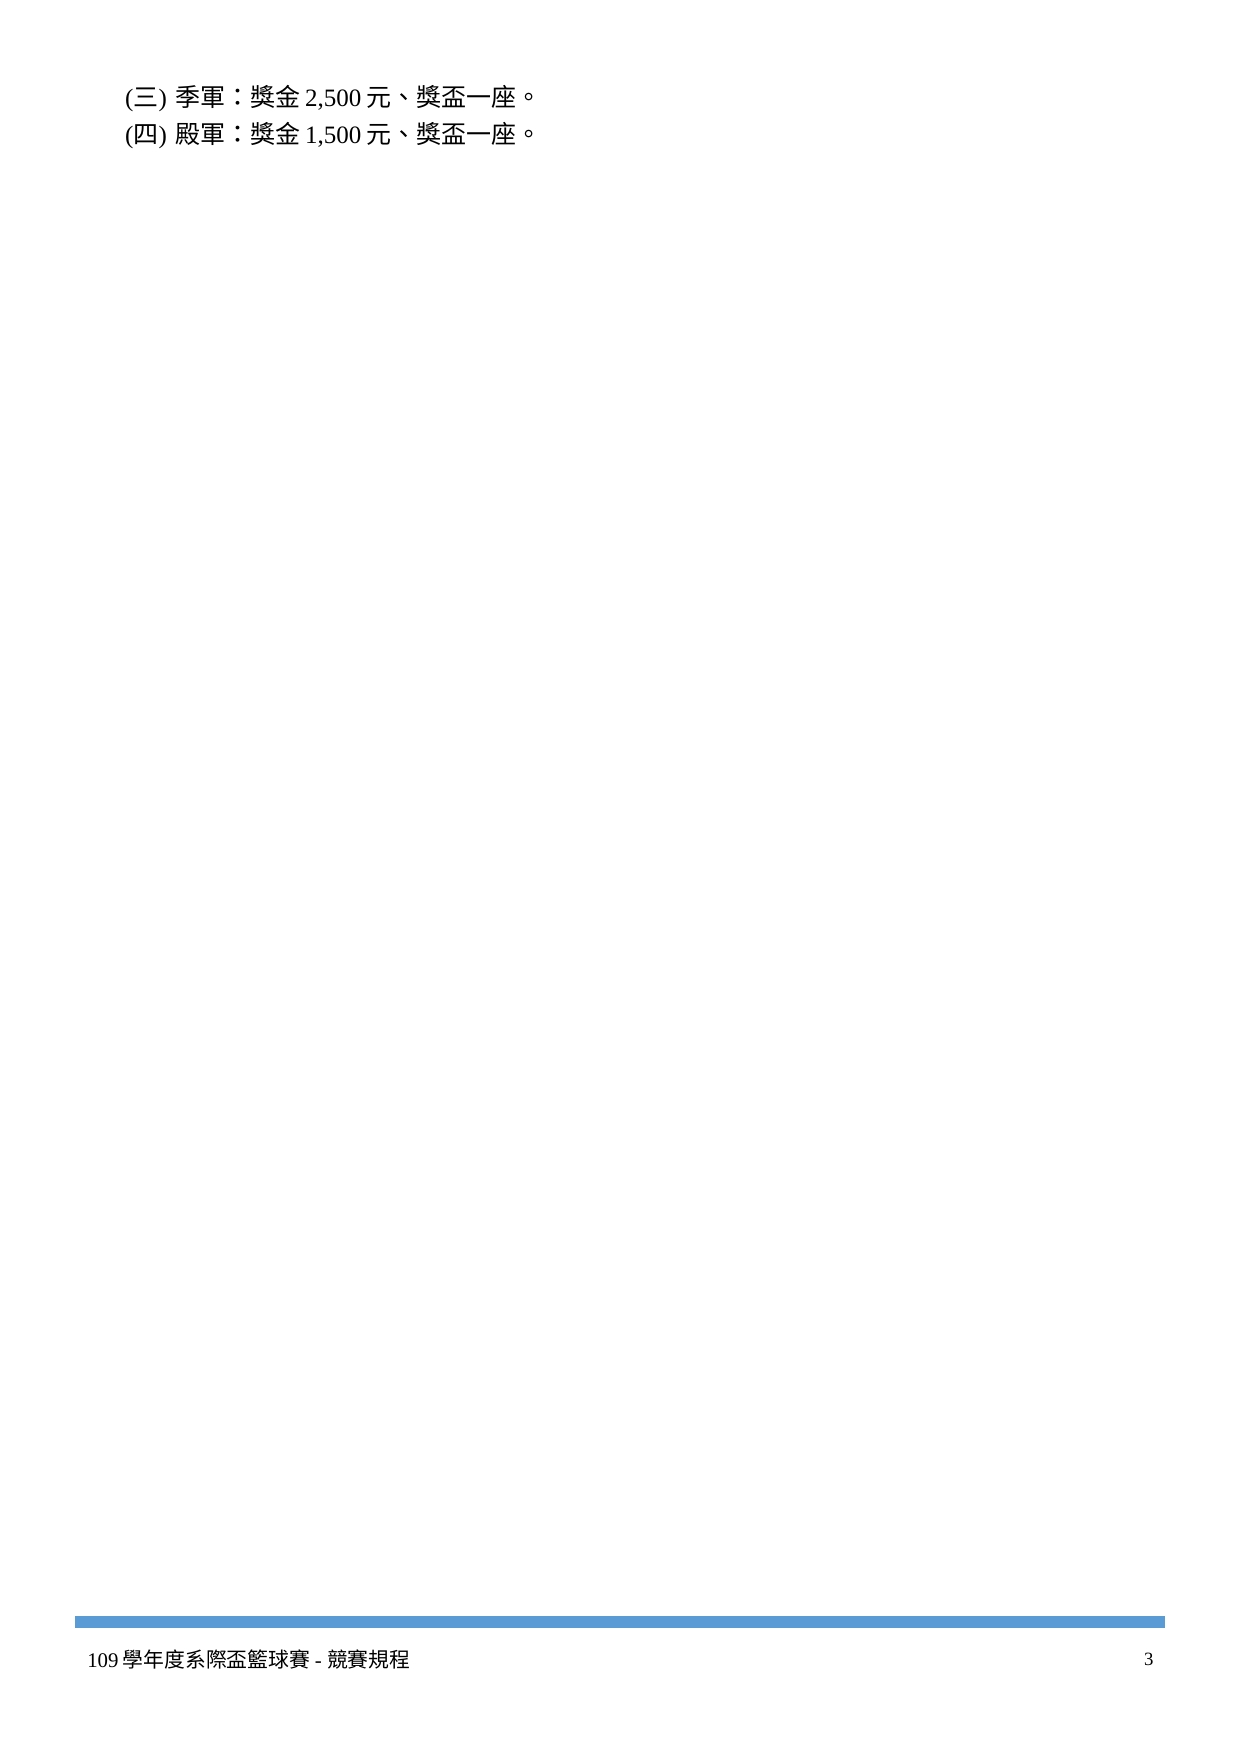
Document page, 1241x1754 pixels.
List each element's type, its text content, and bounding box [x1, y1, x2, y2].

list 季軍：獎金2,500元、獎盃一座。 [125, 77, 1165, 114]
list 殿軍：獎金1,500元、獎盃一座。 [125, 114, 1165, 152]
